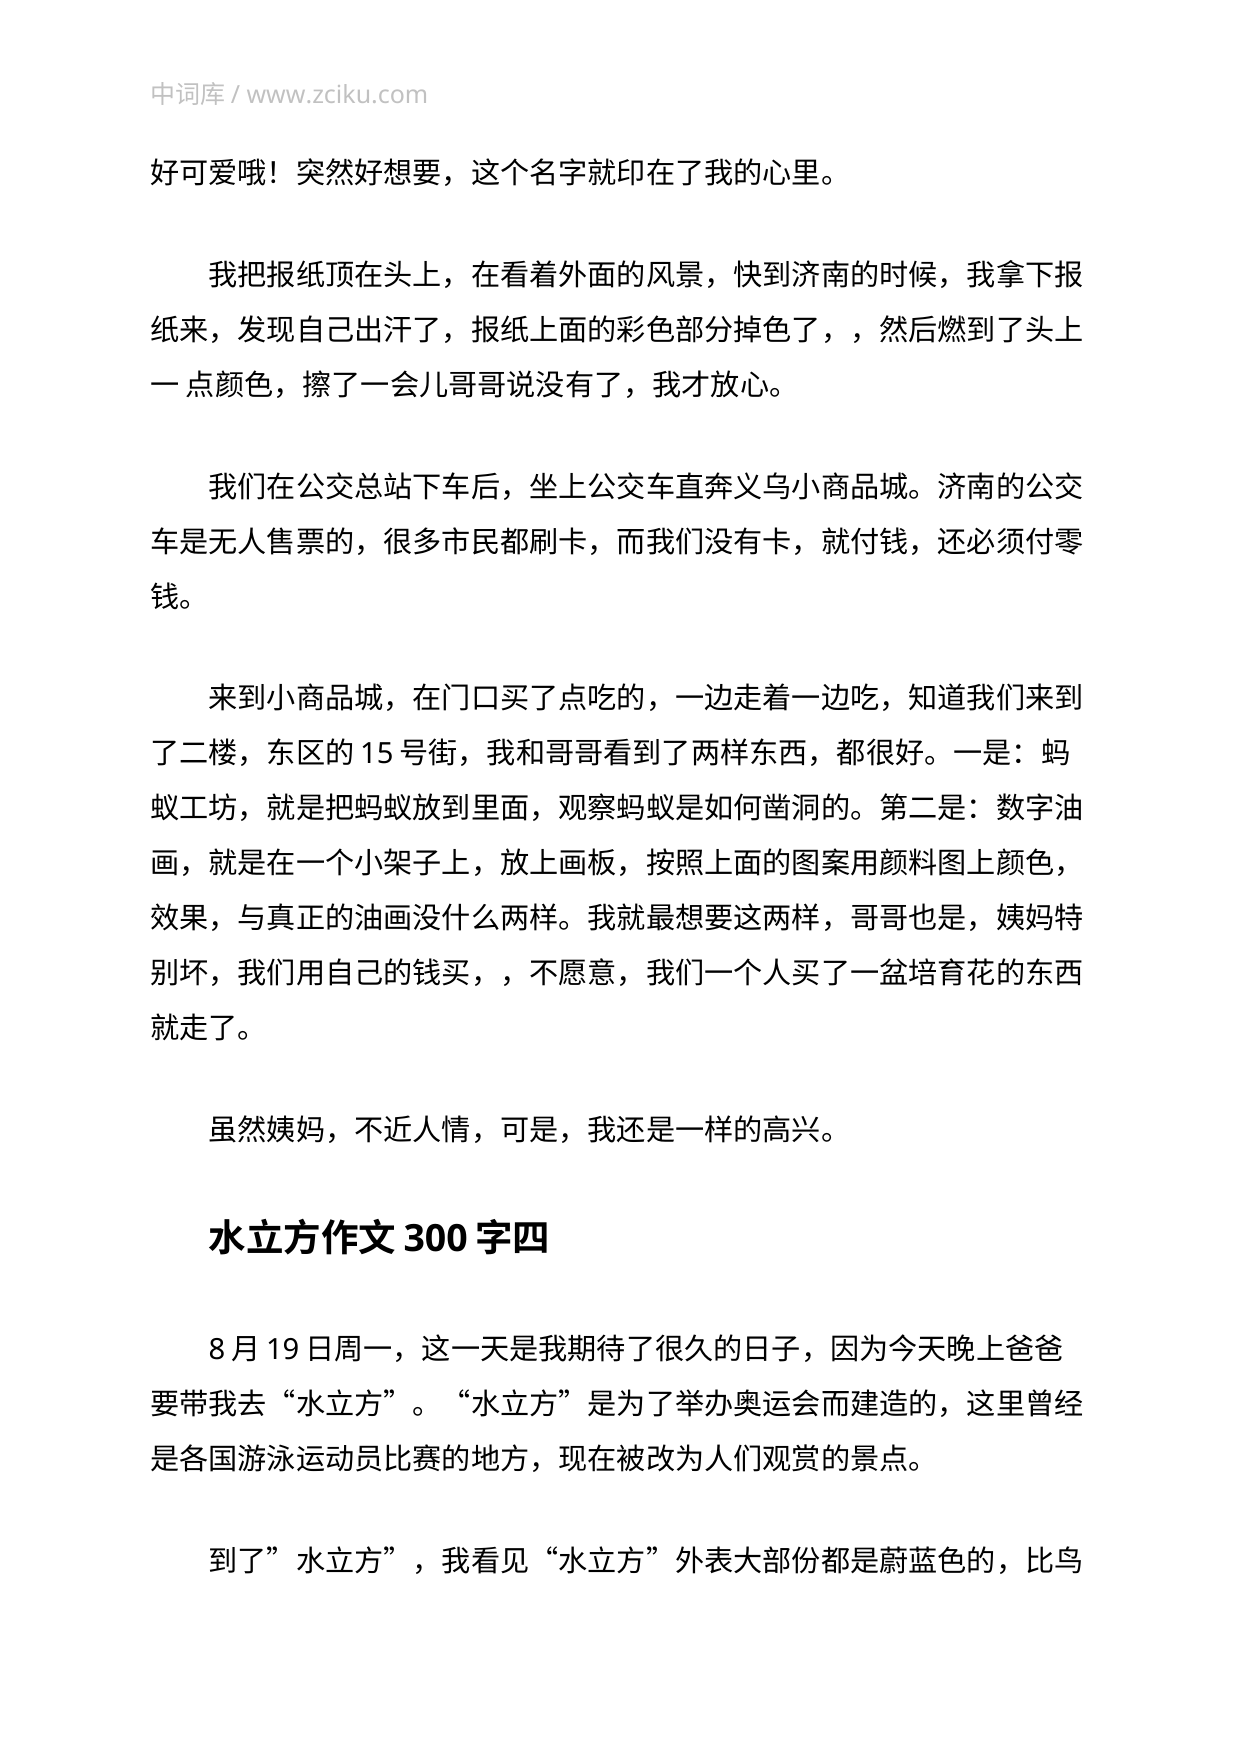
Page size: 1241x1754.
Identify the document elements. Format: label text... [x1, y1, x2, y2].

text 水立方作文300字四 [150, 1208, 1090, 1262]
text 8月19日周一，这一天是我期待了很久的日子，因为今天晚上爸爸要带我去“水立方”。“水立方”是为了举办奥运会而建造的，这里曾经是各国游泳运动员比赛的地方，现在被改为人们观赏的景点。 [150, 1326, 1090, 1478]
text 来到小商品城，在门口买了点吃的，一边走着一边吃，知道我们来到了二楼，东区的15号街，我和哥哥看到了两样东西，都很好。一是：蚂蚁工坊，就是把蚂蚁放到里面，观察蚂蚁是如何凿洞的。第二是：数字油画，就是在一个小架子上，放上画板，按照上面的图案用颜料图上颜色，效果，与真正的油画没什么两样。我就最想要这两样，哥哥也是，姨妈特别坏，我们用自己的钱买，，不愿意，我们一个人买了一盆培育花的东西就走了。 [150, 675, 1090, 1047]
text 我们在公交总站下车后，坐上公交车直奔义乌小商品城。济南的公交车是无人售票的，很多市民都刷卡，而我们没有卡，就付钱，还必须付零钱。 [150, 463, 1090, 615]
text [150, 1537, 1090, 1579]
text 虽然姨妈，不近人情，可是，我还是一样的高兴。 [150, 1106, 1090, 1148]
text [150, 150, 1090, 192]
text 我把报纸顶在头上，在看着外面的风景，快到济南的时候，我拿下报纸来，发现自己出汗了，报纸上面的彩色部分掉色了，，然后燃到了头上一 点颜色，擦了一会儿哥哥说没有了，我才放心。 [150, 252, 1090, 404]
